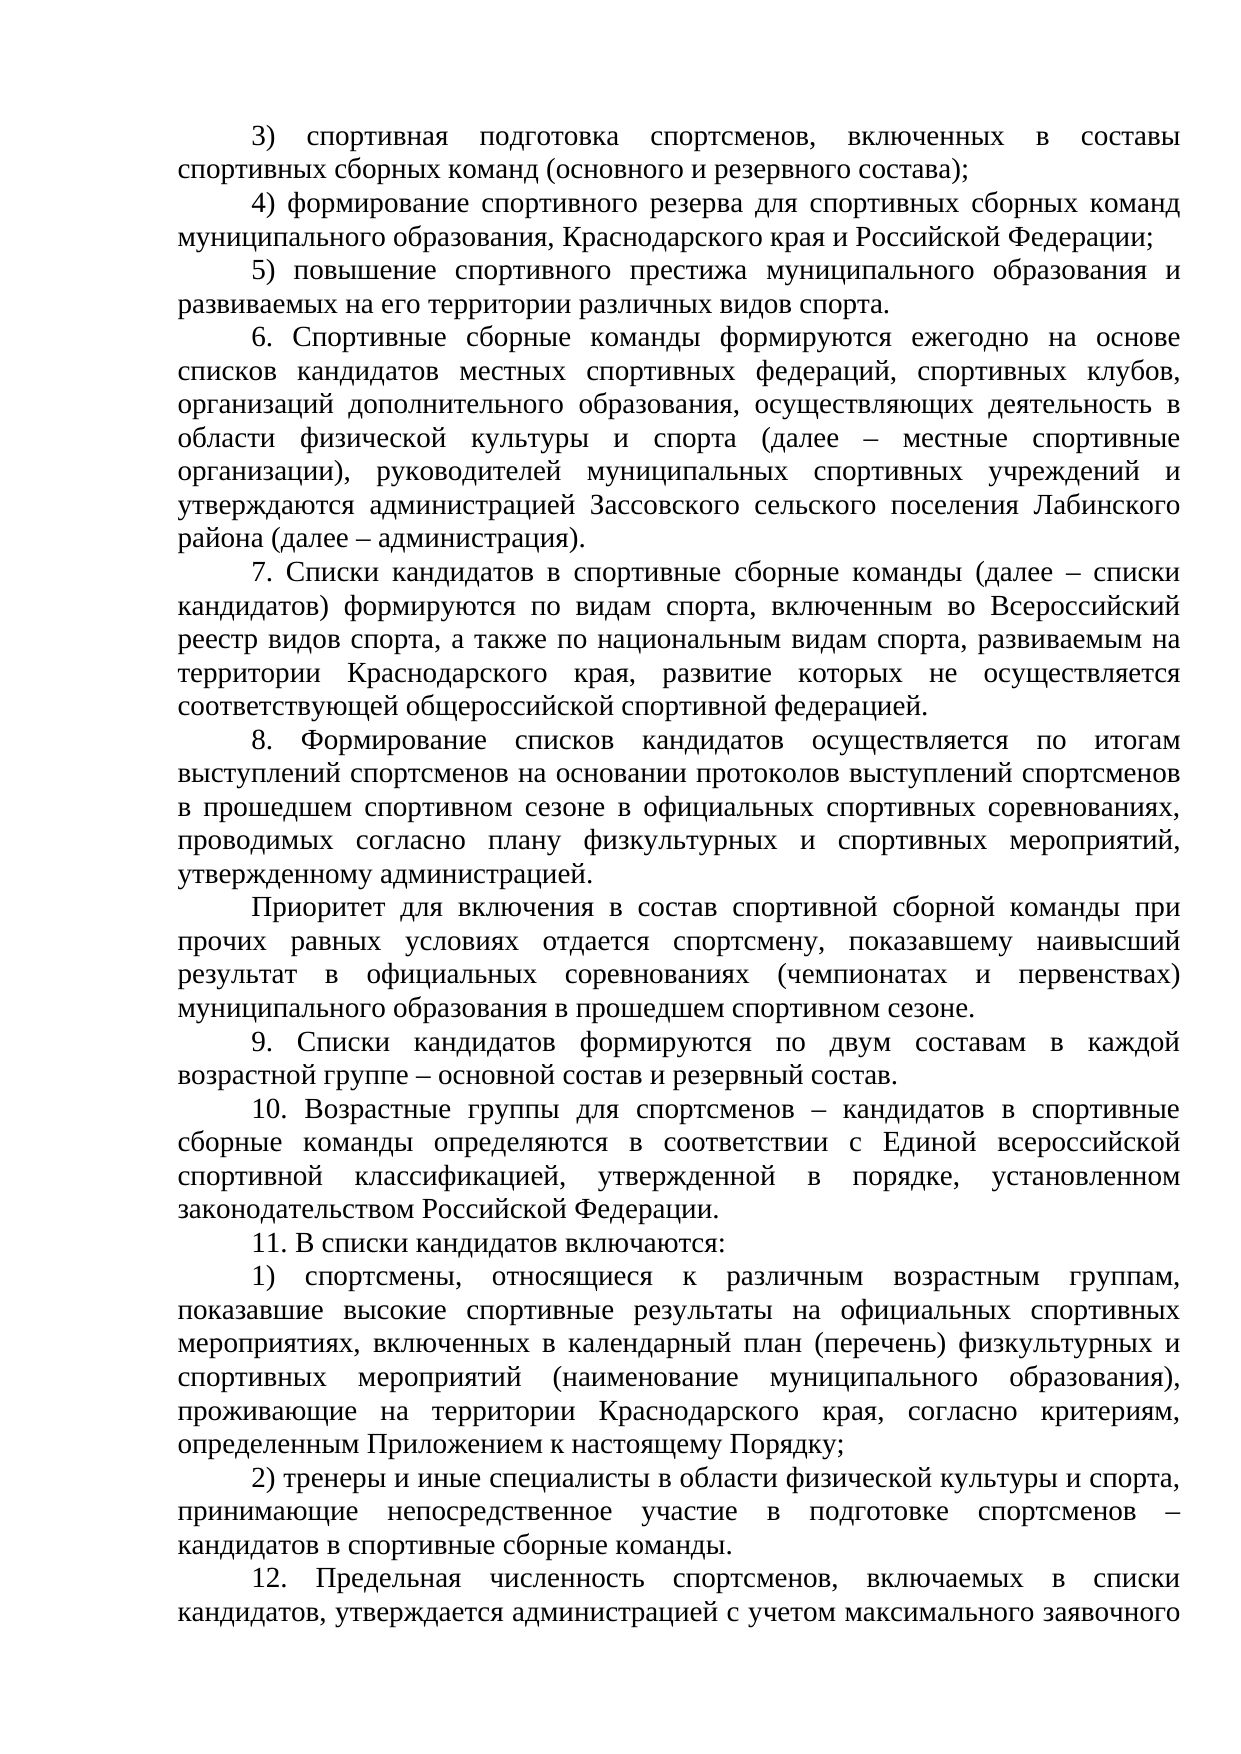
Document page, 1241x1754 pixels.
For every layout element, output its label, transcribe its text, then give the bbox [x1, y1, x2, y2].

text 5) повышение спортивного престижа муниципального образования и развиваемых на его территории различных видов спорта. [177, 252, 1181, 319]
text 6. Спортивные сборные команды формируются ежегодно на основе списков кандидатов местных спортивных федераций, спортивных клубов, организаций дополнительного образования, осуществляющих деятельность в области физической культуры и спорта (далее – местные спортивные организации), руководителей муниципальных спортивных учреждений и утверждаются администрацией Зассовского сельского поселения Лабинского района (далее – администрация). [177, 319, 1181, 554]
text 9. Списки кандидатов формируются по двум составам в каждой возрастной группе – основной состав и резервный состав. [177, 1024, 1181, 1091]
text 3) спортивная подготовка спортсменов, включенных в составы спортивных сборных команд (основного и резервного состава); [177, 118, 1181, 185]
text 2) тренеры и иные специалисты в области физической культуры и спорта, принимающие непосредственное участие в подготовке спортсменов – кандидатов в спортивные сборные команды. [177, 1460, 1181, 1560]
text 4) формирование спортивного резерва для спортивных сборных команд муниципального образования, Краснодарского края и Российской Федерации; [177, 185, 1181, 252]
text 10. Возрастные группы для спортсменов – кандидатов в спортивные сборные команды определяются в соответствии с Единой всероссийской спортивной классификацией, утвержденной в порядке, установленном законодательством Российской Федерации. [177, 1091, 1181, 1225]
text 8. Формирование списков кандидатов осуществляется по итогам выступлений спортсменов на основании протоколов выступлений спортсменов в прошедшем спортивном сезоне в официальных спортивных соревнованиях, проводимых согласно плану физкультурных и спортивных мероприятий, утвержденному администрацией. [177, 722, 1181, 889]
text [177, 1560, 1181, 1627]
text 1) спортсмены, относящиеся к различным возрастным группам, показавшие высокие спортивные результаты на официальных спортивных мероприятиях, включенных в календарный план (перечень) физкультурных и спортивных мероприятий (наименование муниципального образования), проживающие на территории Краснодарского края, согласно критериям, определенным Приложением к настоящему Порядку; [177, 1258, 1181, 1460]
text Приоритет для включения в состав спортивной сборной команды при прочих равных условиях отдается спортсмену, показавшему наивысший результат в официальных соревнованиях (чемпионатах и первенствах) муниципального образования в прошедшем спортивном сезоне. [177, 889, 1181, 1024]
text 11. В списки кандидатов включаются: [177, 1225, 1181, 1258]
text 7. Списки кандидатов в спортивные сборные команды (далее – списки кандидатов) формируются по видам спорта, включенным во Всероссийский реестр видов спорта, а также по национальным видам спорта, развиваемым на территории Краснодарского края, развитие которых не осуществляется соответствующей общероссийской спортивной федерацией. [177, 554, 1181, 722]
